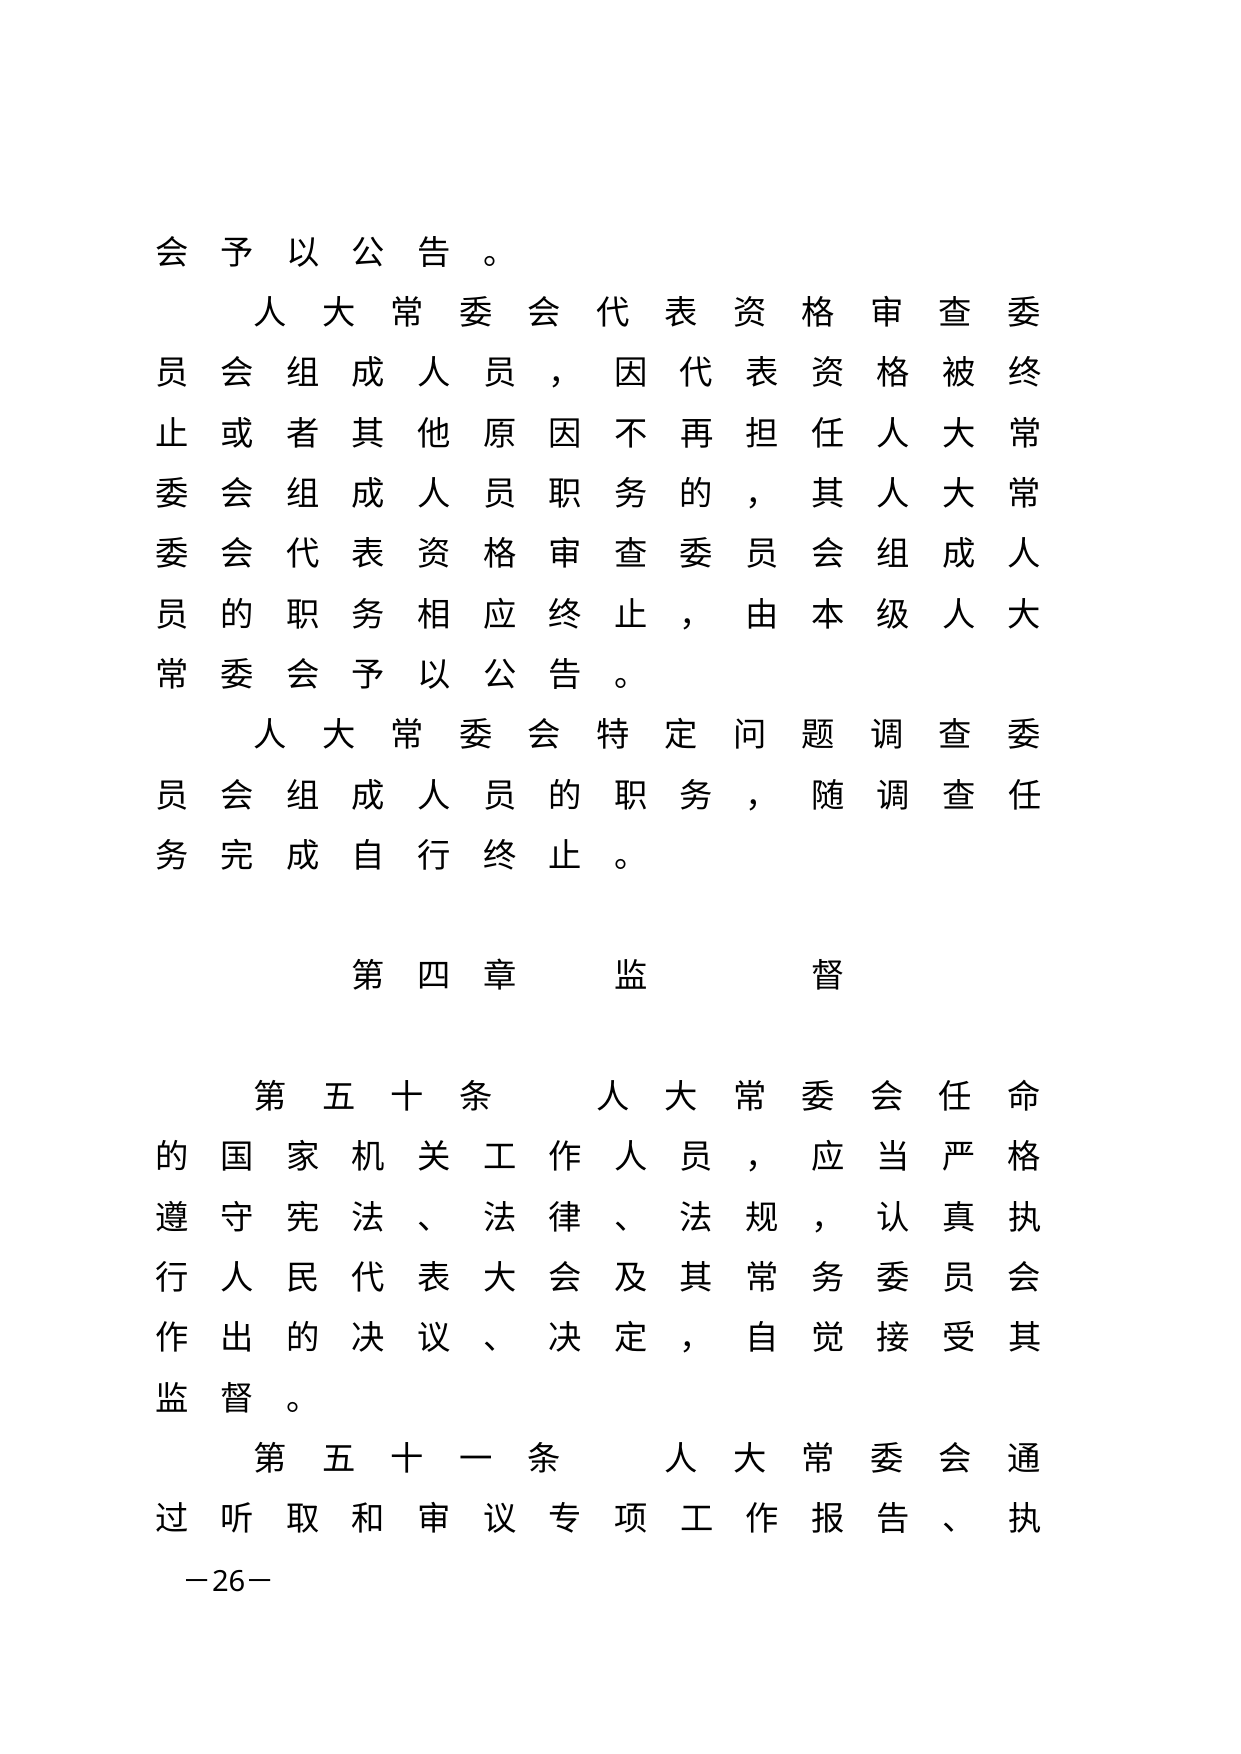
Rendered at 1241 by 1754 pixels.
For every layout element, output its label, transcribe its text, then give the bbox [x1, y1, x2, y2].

text 人大常委会特定问题调查委员会组成人员的职务，随调查任务完成自行终止。 [155, 702, 1073, 883]
text 第四章 监 督 [155, 943, 1073, 1003]
text 第五十条 人大常委会任命的国家机关工作人员，应当严格遵守宪法、法律、法规，认真执行人民代表大会及其常务委员会作出的决议、决定，自觉接受其监督。 [155, 1064, 1073, 1426]
text 第五十一条 人大常委会通过听取和审议专项工作报告、执法检查、专题询问和质询等方式，依法对其任命的国家机关工作人员履职情况进行监督。 [155, 1426, 1073, 1546]
text 第四十九条 在人民代表大会闭会期间，人大常委会组成人员、专门委员会组成人员的代表资格被终止的，其人大常委会组成人员、专门委员会组成人员的职务相应终止，由本级人大常委会予以公告。 [155, 219, 1073, 280]
text 人大常委会代表资格审查委员会组成人员，因代表资格被终止或者其他原因不再担任人大常委会组成人员职务的，其人大常委会代表资格审查委员会组成人员的职务相应终止，由本级人大常委会予以公告。 [155, 280, 1073, 702]
